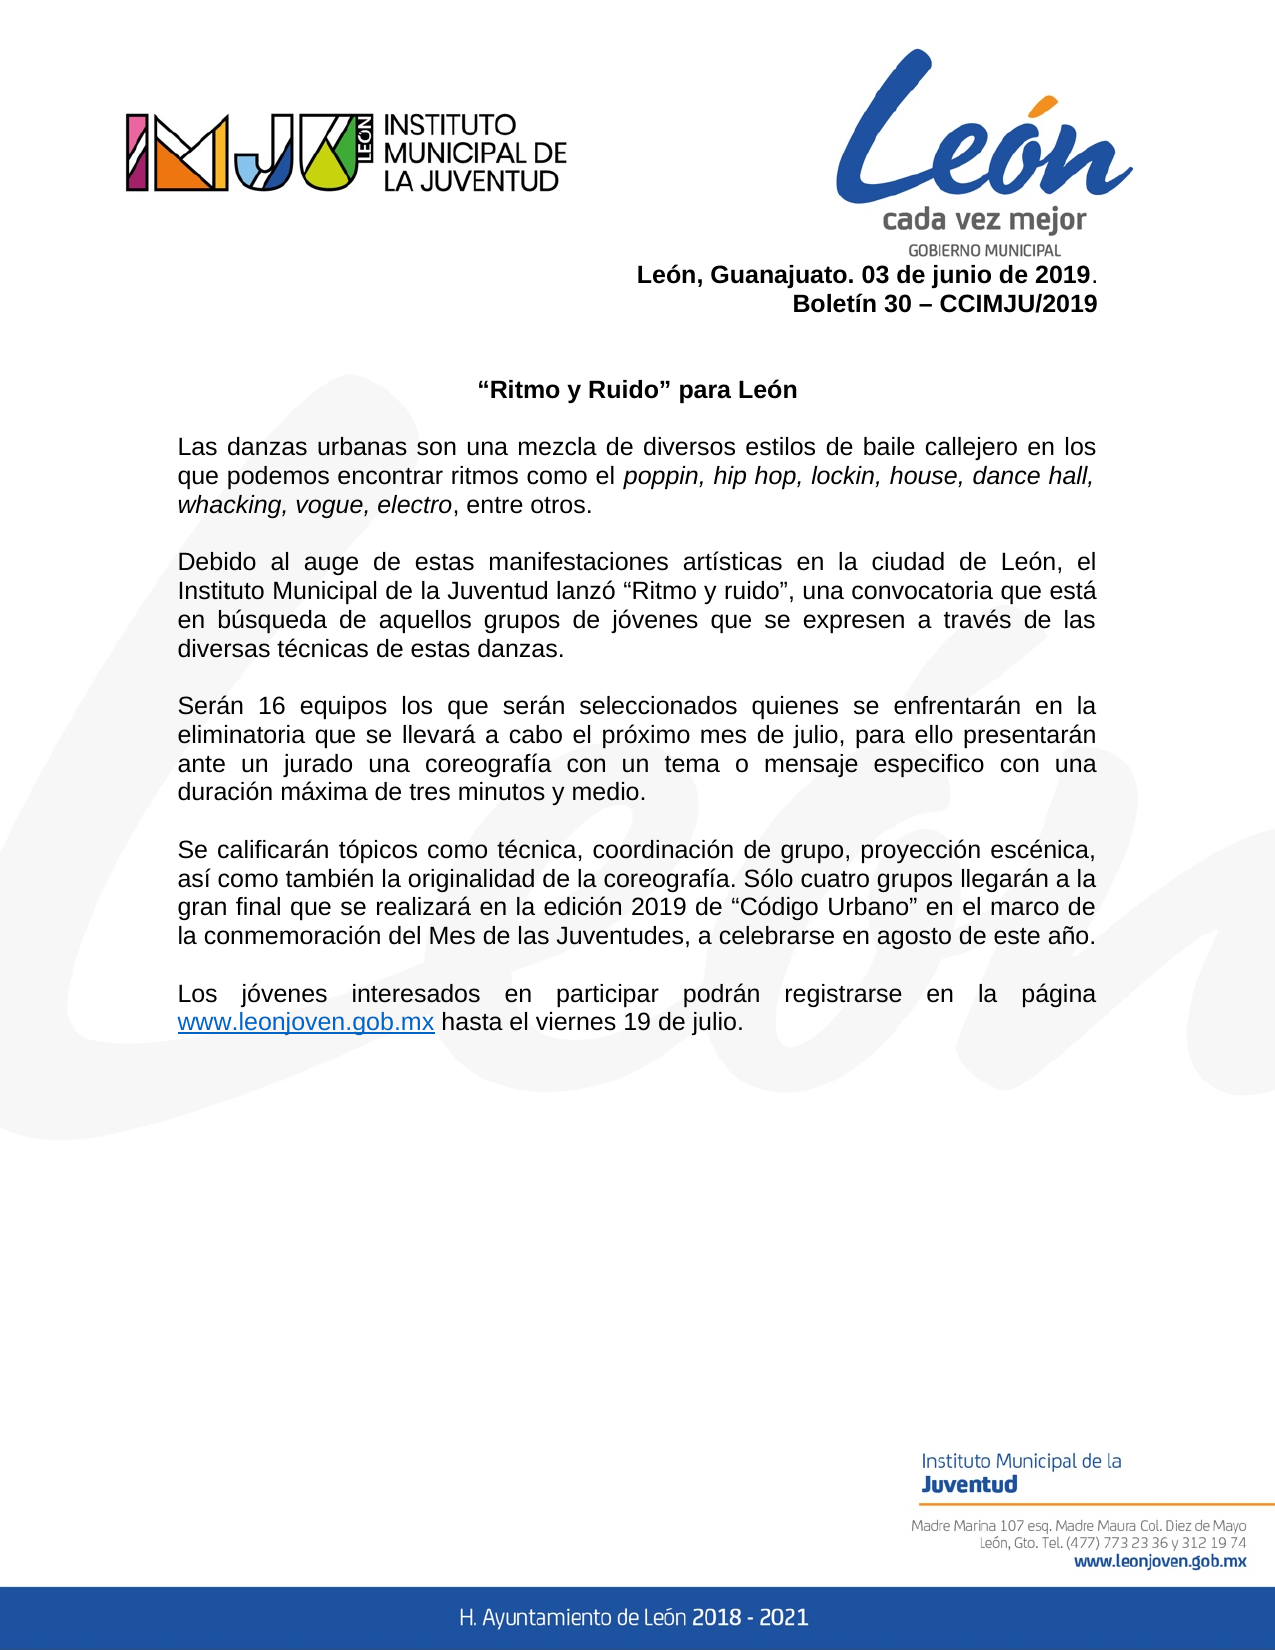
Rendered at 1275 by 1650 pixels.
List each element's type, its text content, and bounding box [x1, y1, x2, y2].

text “Ritmo y Ruido” para León [177, 375, 1098, 404]
text Se calificarán tópicos como técnica, coordinación de grupo, proyección escénica, así como también la originalidad de la coreografía. Sólo cuatro grupos llegarán a la gran final que se realizará en la edición 2019 de “Código Urbano” en el marco de la conmemoración del Mes de las Juventudes, a celebrarse en agosto de este año. [177, 835, 1098, 950]
text Las danzas urbanas son una mezcla de diversos estilos de baile callejero en los que podemos encontrar ritmos como el poppin, hip hop, lockin, house, dance hall, whacking, vogue, electro, entre otros. [177, 432, 1098, 519]
text Serán 16 equipos los que serán seleccionados quienes se enfrentarán en la eliminatoria que se llevará a cabo el próximo mes de julio, para ello presentarán ante un jurado una coreografía con un tema o mensaje especifico con una duración máxima de tres minutos y medio. [177, 691, 1098, 806]
picture [0, 0, 1275, 1650]
text Debido al auge de estas manifestaciones artísticas en la ciudad de León, el Instituto Municipal de la Juventud lanzó “Ritmo y ruido”, una convocatoria que está en búsqueda de aquellos grupos de jóvenes que se expresen a través de las diversas técnicas de estas danzas. [177, 547, 1098, 662]
text Boletín 30 – CCIMJU/2019 [177, 289, 1098, 317]
text Los jóvenes interesados en participar podrán registrarse en la página www.leonjoven.gob.mx hasta el viernes 19 de julio. [177, 979, 1098, 1036]
text León, Guanajuato. 03 de junio de 2019. [177, 260, 1098, 289]
